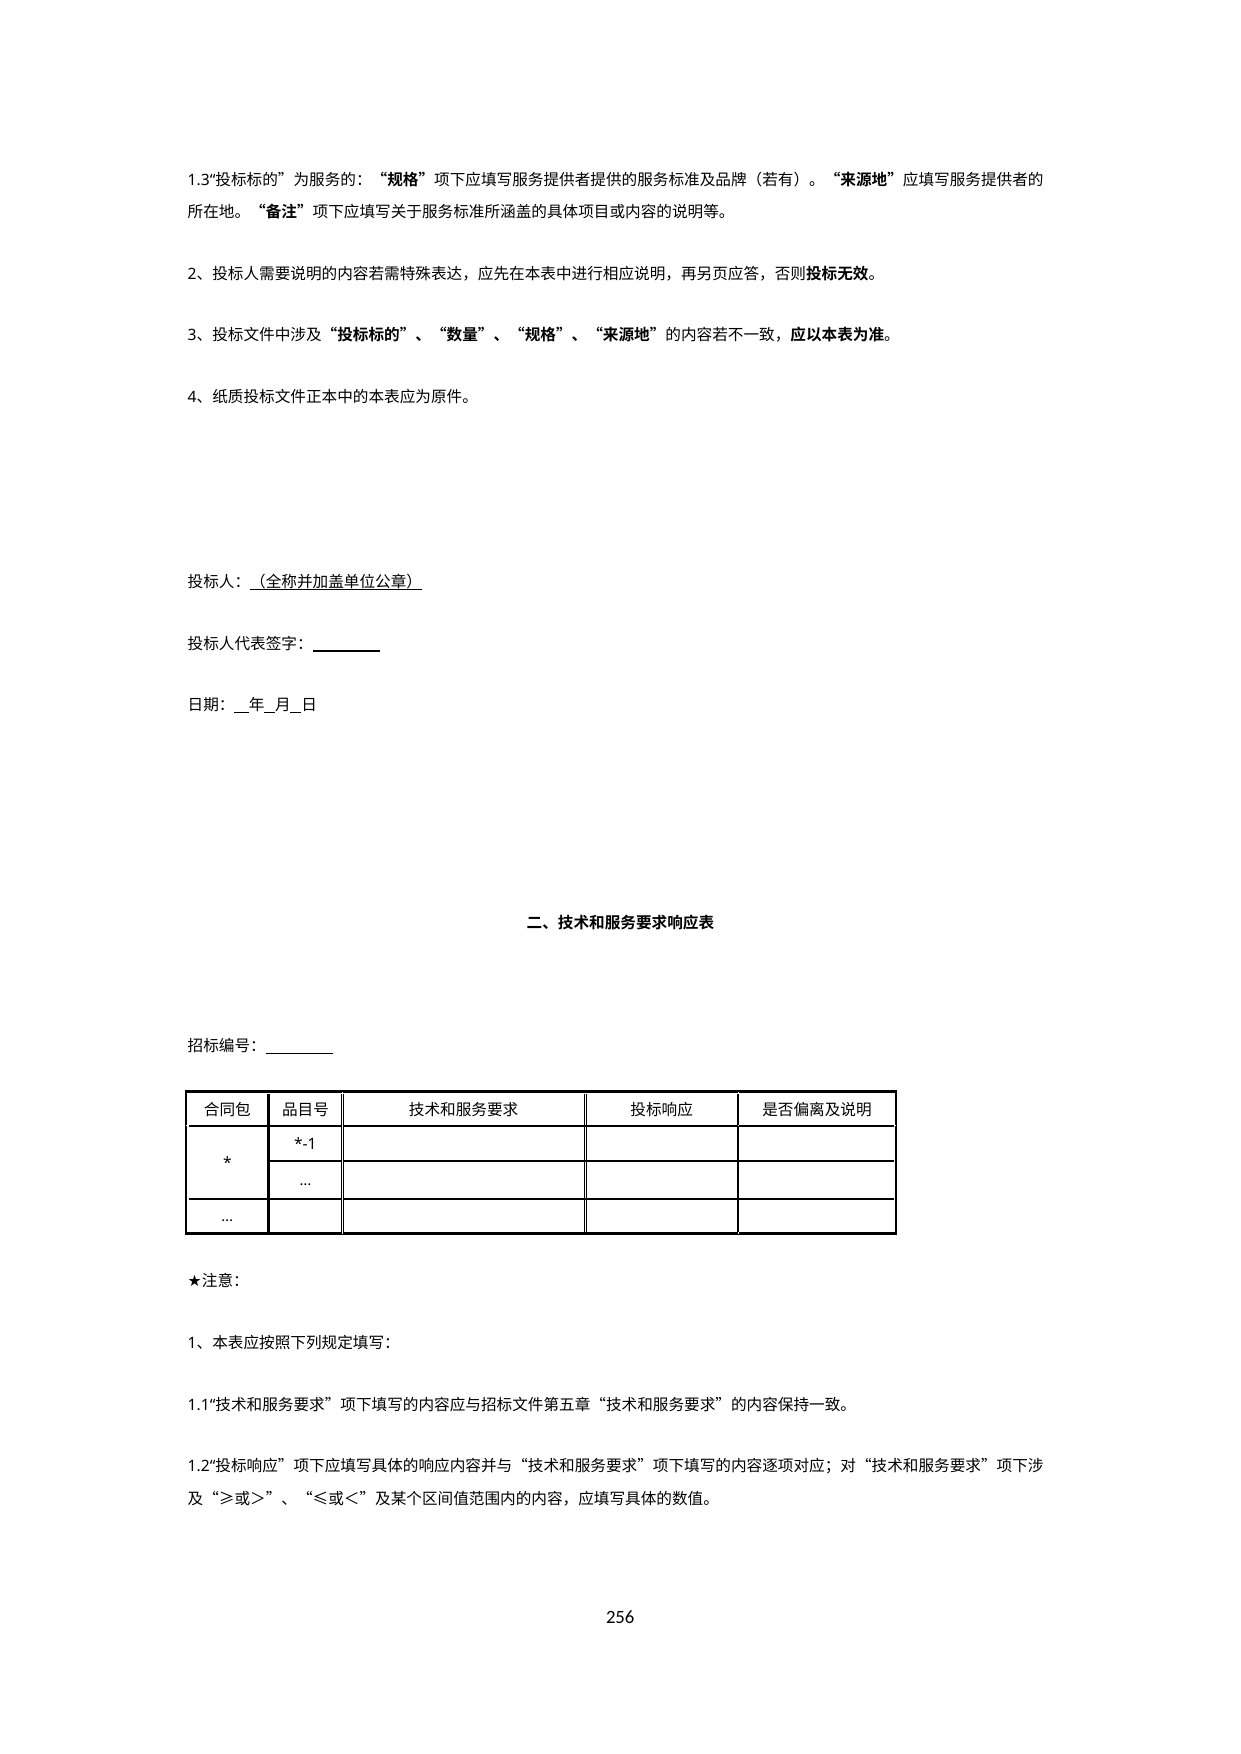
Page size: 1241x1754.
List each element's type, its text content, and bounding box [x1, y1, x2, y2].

text 3、投标文件中涉及“投标标的”、“数量”、“规格”、“来源地”的内容若不一致，应以本表为准。 [187, 318, 1053, 350]
text 二、技术和服务要求响应表 [187, 873, 1053, 938]
text 1.3“投标标的”为服务的：“规格”项下应填写服务提供者提供的服务标准及品牌（若有）。“来源地”应填写服务提供者的所在地。“备注”项下应填写关于服务标准所涵盖的具体项目或内容的说明等。 [187, 162, 1053, 227]
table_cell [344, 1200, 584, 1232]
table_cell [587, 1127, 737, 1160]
text ★注意： [187, 1263, 1053, 1296]
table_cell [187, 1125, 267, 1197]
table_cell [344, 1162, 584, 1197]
text 2、投标人需要说明的内容若需特殊表达，应先在本表中进行相应说明，再另页应答，否则投标无效。 [187, 256, 1053, 289]
text 1、本表应按照下列规定填写： [187, 1325, 1053, 1358]
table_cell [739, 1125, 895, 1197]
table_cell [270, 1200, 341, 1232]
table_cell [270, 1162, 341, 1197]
text 投标人：（全称并加盖单位公章） [187, 564, 1053, 597]
text 招标编号： [187, 1029, 1053, 1061]
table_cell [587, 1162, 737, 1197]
text 4、纸质投标文件正本中的本表应为原件。 [187, 379, 1053, 412]
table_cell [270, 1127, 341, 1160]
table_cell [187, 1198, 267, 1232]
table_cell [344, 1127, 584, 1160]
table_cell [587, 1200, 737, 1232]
text 投标人代表签字： [187, 626, 1053, 659]
text 1.2“投标响应”项下应填写具体的响应内容并与“技术和服务要求”项下填写的内容逐项对应；对“技术和服务要求”项下涉及“≥或＞”、“≤或＜”及某个区间值范围内的内容，应填写具体的数值。 [187, 1448, 1053, 1513]
text 日期： 年 月 日 [187, 688, 1053, 720]
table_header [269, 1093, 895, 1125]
text 1.1“技术和服务要求”项下填写的内容应与招标文件第五章“技术和服务要求”的内容保持一致。 [187, 1387, 1053, 1419]
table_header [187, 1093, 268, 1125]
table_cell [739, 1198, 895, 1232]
